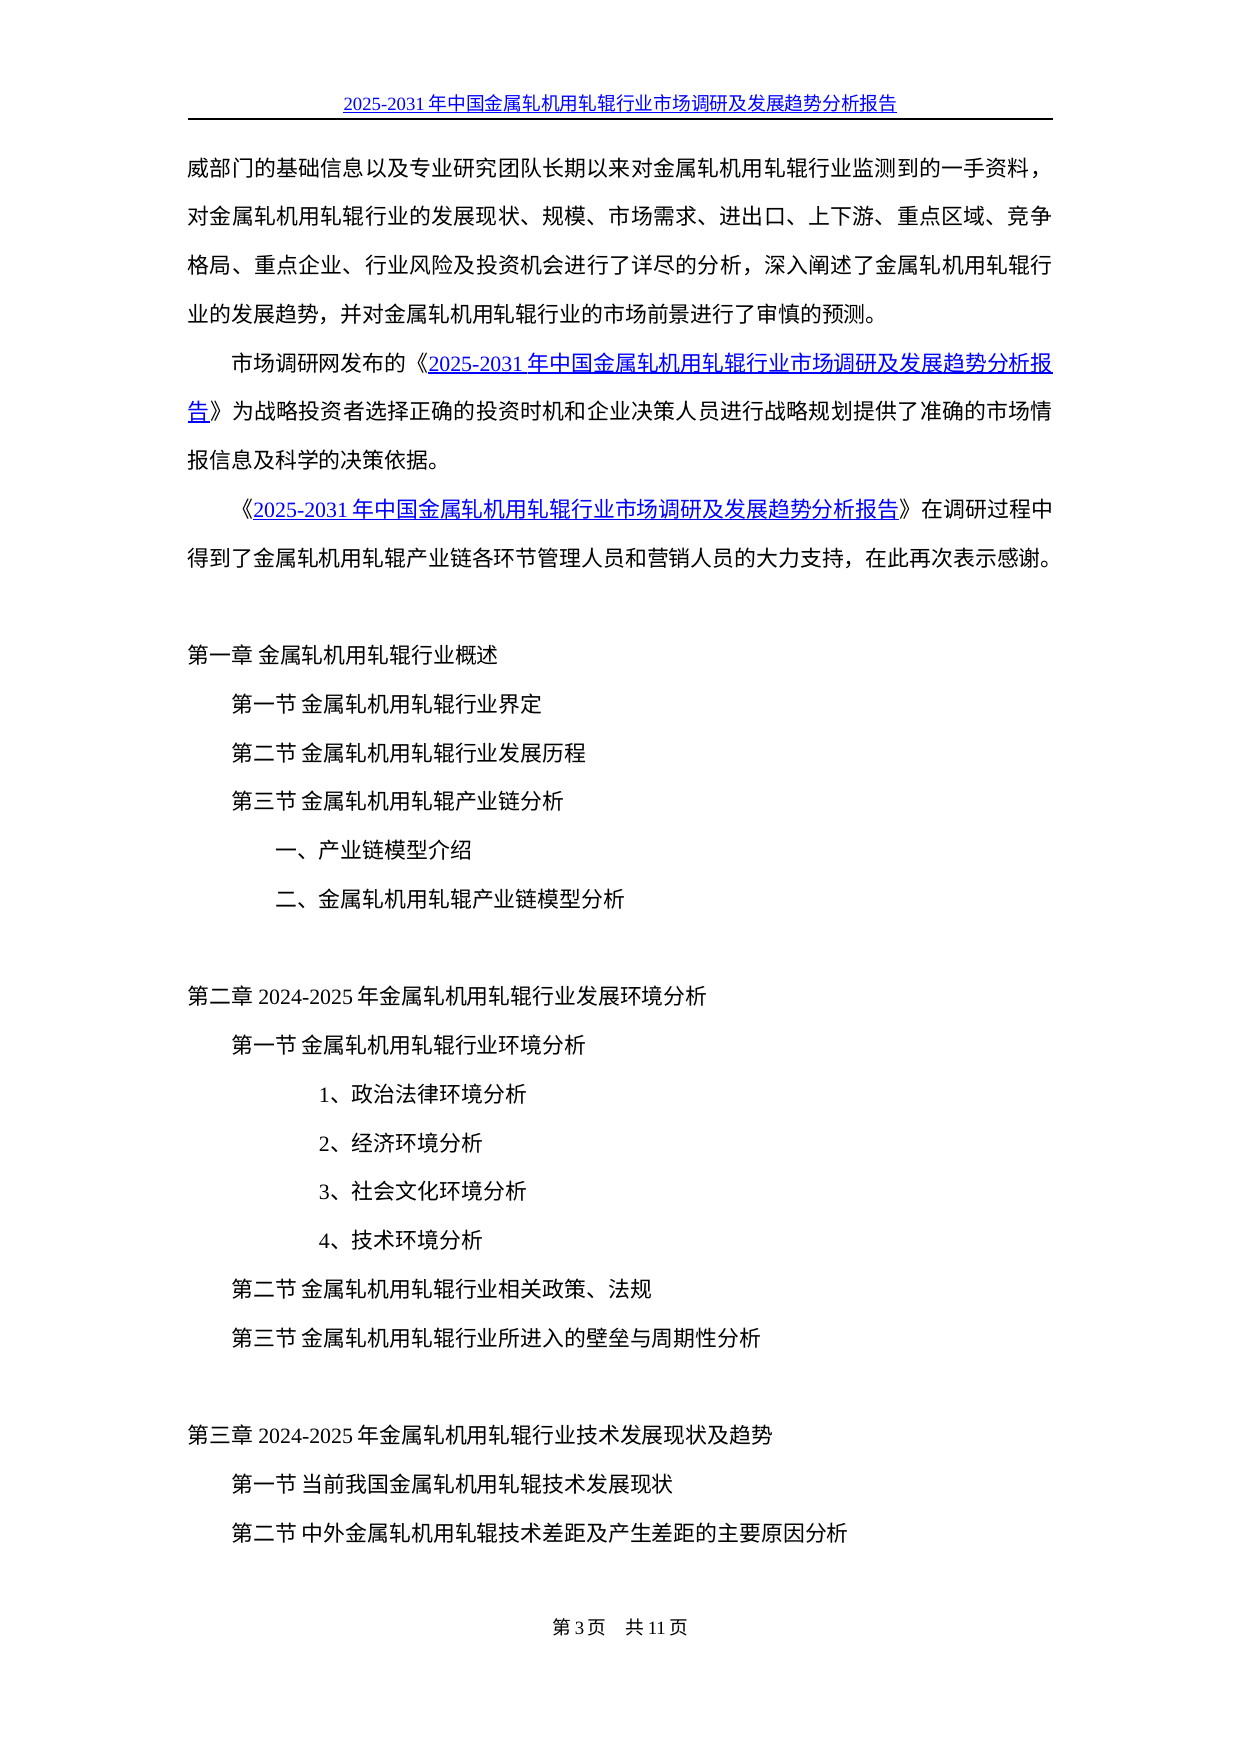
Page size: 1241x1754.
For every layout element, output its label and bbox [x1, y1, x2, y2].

text [187, 150, 1053, 1548]
